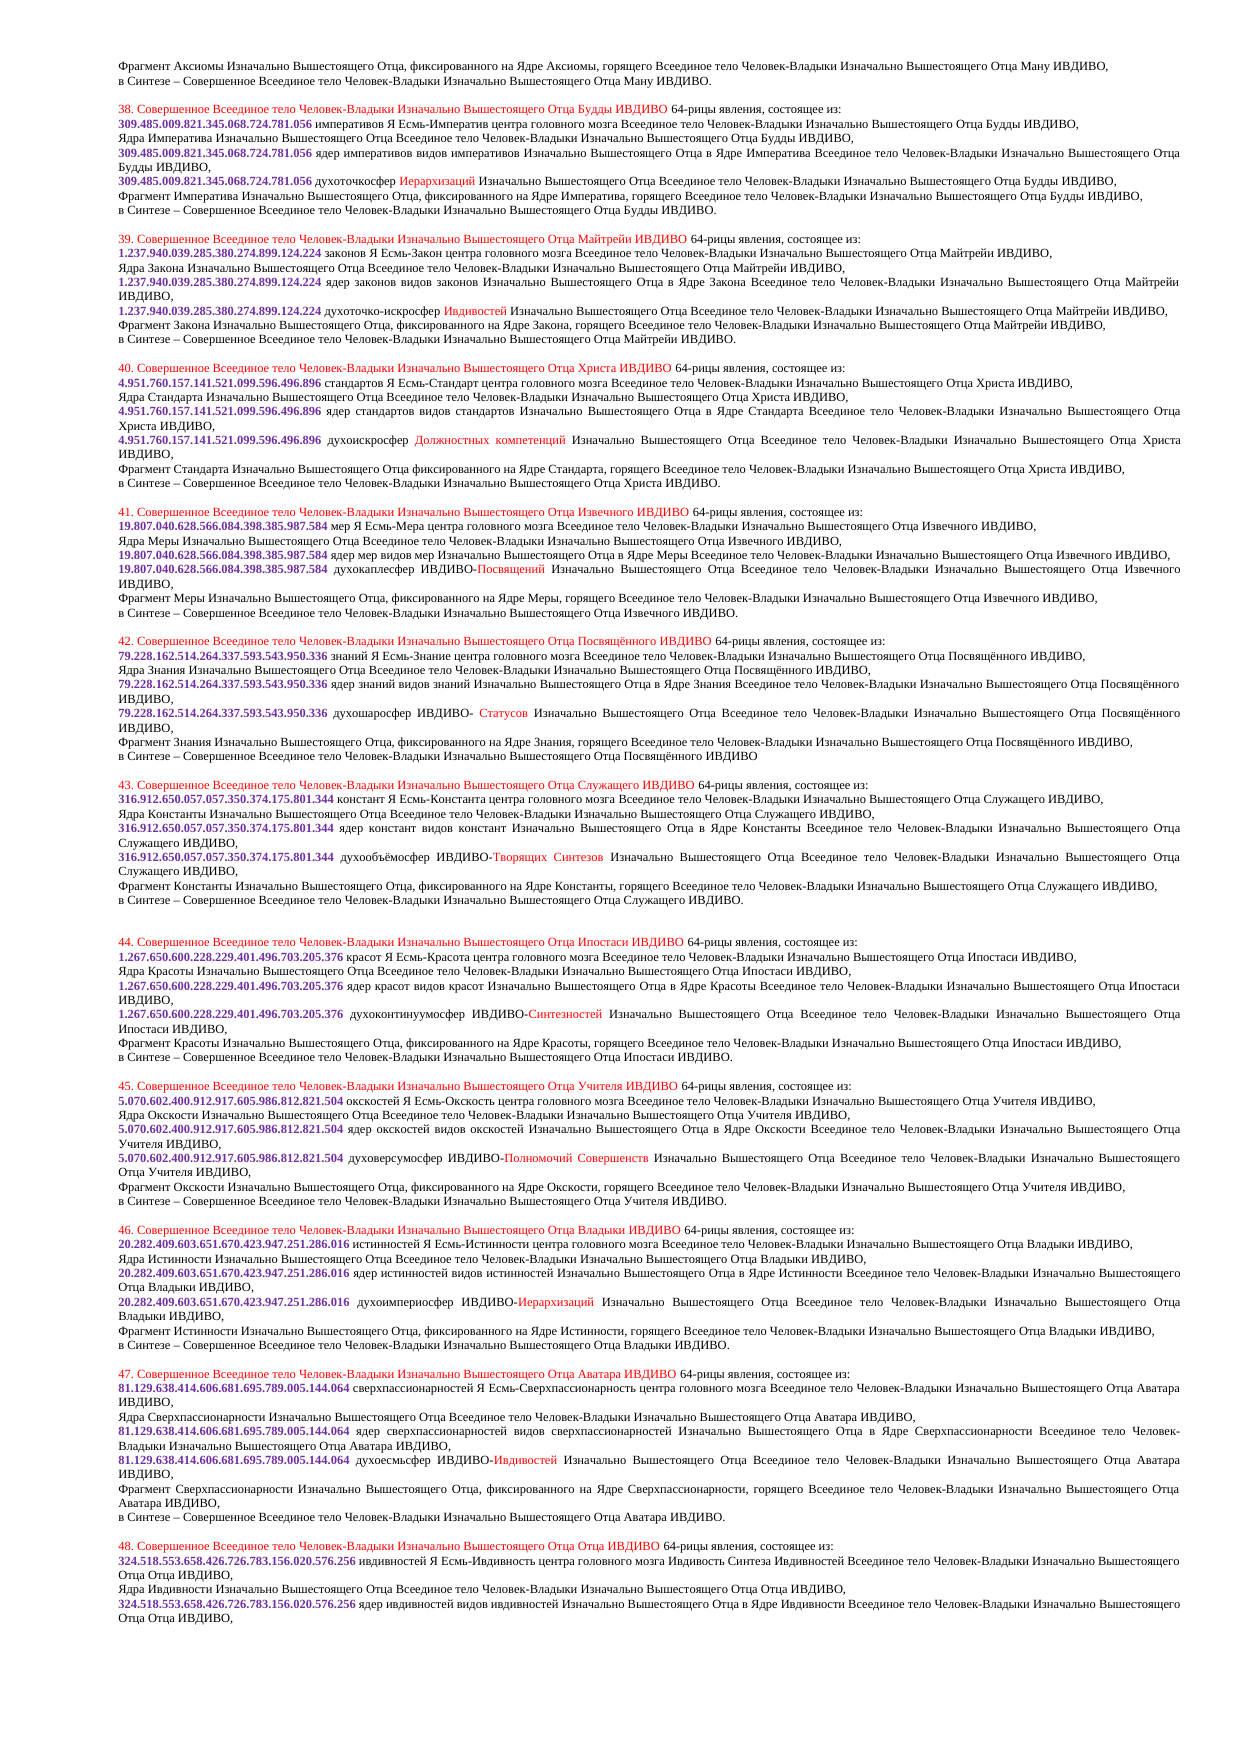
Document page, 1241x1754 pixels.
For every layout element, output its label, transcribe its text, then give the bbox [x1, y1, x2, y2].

text 4.951.760.157.141.521.099.596.496.896 ядер стандартов видов стандартов Изначально Вышестоящего Отца в Ядре Стандарта Всеединое тело Человек-Владыки Изначально Вышестоящего Отца Христа ИВДИВО, [118, 404, 1181, 433]
text 1.237.940.039.285.380.274.899.124.224 духоточко-искросфер Ивдивостей Изначально Вышестоящего Отца Всеединое тело Человек-Владыки Изначально Вышестоящего Отца Майтрейи ИВДИВО, [118, 303, 1181, 318]
text 44. Совершенное Всеединое тело Человек-Владыки Изначально Вышестоящего Отца Ипостаси ИВДИВО 64-рицы явления, состоящее из: [118, 935, 1181, 949]
text 20.282.409.603.651.670.423.947.251.286.016 ядер истинностей видов истинностей Изначально Вышестоящего Отца в Ядре Истинности Всеединое тело Человек-Владыки Изначально Вышестоящего Отца Владыки ИВДИВО, [118, 1266, 1181, 1294]
text 45. Совершенное Всеединое тело Человек-Владыки Изначально Вышестоящего Отца Учителя ИВДИВО 64-рицы явления, состоящее из: [118, 1079, 1181, 1093]
text 19.807.040.628.566.084.398.385.987.584 духокаплесфер ИВДИВО-Посвящений Изначально Вышестоящего Отца Всеединое тело Человек-Владыки Изначально Вышестоящего Отца Извечного ИВДИВО, [118, 562, 1181, 591]
text 46. Совершенное Всеединое тело Человек-Владыки Изначально Вышестоящего Отца Владыки ИВДИВО 64-рицы явления, состоящее из: [118, 1223, 1181, 1237]
text Ядра Красоты Изначально Вышестоящего Отца Всеединое тело Человек-Владыки Изначально Вышестоящего Отца Ипостаси ИВДИВО, [118, 964, 1181, 978]
text 1.267.650.600.228.229.401.496.703.205.376 духоконтинуумосфер ИВДИВО-Синтезностей Изначально Вышестоящего Отца Всеединое тело Человек-Владыки Изначально Вышестоящего Отца Ипостаси ИВДИВО, [118, 1007, 1181, 1036]
text в Синтезе – Совершенное Всеединое тело Человек-Владыки Изначально Вышестоящего Отца Аватара ИВДИВО. [118, 1510, 1181, 1524]
text 4.951.760.157.141.521.099.596.496.896 стандартов Я Есмь-Стандарт центра головного мозга Всеединое тело Человек-Владыки Изначально Вышестоящего Отца Христа ИВДИВО, [118, 375, 1181, 390]
text Ядра Стандарта Изначально Вышестоящего Отца Всеединое тело Человек-Владыки Изначально Вышестоящего Отца Христа ИВДИВО, [118, 390, 1181, 404]
text 5.070.602.400.912.917.605.986.812.821.504 ядер окскостей видов окскостей Изначально Вышестоящего Отца в Ядре Окскости Всеединое тело Человек-Владыки Изначально Вышестоящего Отца Учителя ИВДИВО, [118, 1122, 1181, 1151]
text 81.129.638.414.606.681.695.789.005.144.064 духоесмьсфер ИВДИВО-Ивдивостей Изначально Вышестоящего Отца Всеединое тело Человек-Владыки Изначально Вышестоящего Отца Аватара ИВДИВО, [118, 1453, 1181, 1481]
text 309.485.009.821.345.068.724.781.056 духоточкосфер Иерархизаций Изначально Вышестоящего Отца Всеединое тело Человек-Владыки Изначально Вышестоящего Отца Будды ИВДИВО, [118, 174, 1181, 188]
text 48. Совершенное Всеединое тело Человек-Владыки Изначально Вышестоящего Отца Отца ИВДИВО 64-рицы явления, состоящее из: [118, 1539, 1181, 1553]
text Фрагмент Закона Изначально Вышестоящего Отца, фиксированного на Ядре Закона, горящего Всеединое тело Человек-Владыки Изначально Вышестоящего Отца Майтрейи ИВДИВО, [118, 318, 1181, 332]
text 19.807.040.628.566.084.398.385.987.584 мер Я Есмь-Мера центра головного мозга Всеединое тело Человек-Владыки Изначально Вышестоящего Отца Извечного ИВДИВО, [118, 519, 1181, 533]
text Фрагмент Меры Изначально Вышестоящего Отца, фиксированного на Ядре Меры, горящего Всеединое тело Человек-Владыки Изначально Вышестоящего Отца Извечного ИВДИВО, [118, 591, 1181, 605]
text 20.282.409.603.651.670.423.947.251.286.016 духоимпериосфер ИВДИВО-Иерархизаций Изначально Вышестоящего Отца Всеединое тело Человек-Владыки Изначально Вышестоящего Отца Владыки ИВДИВО, [118, 1294, 1181, 1323]
text Ядра Знания Изначально Вышестоящего Отца Всеединое тело Человек-Владыки Изначально Вышестоящего Отца Посвящённого ИВДИВО, [118, 663, 1181, 677]
text 316.912.650.057.057.350.374.175.801.344 констант Я Есмь-Константа центра головного мозга Всеединое тело Человек-Владыки Изначально Вышестоящего Отца Служащего ИВДИВО, [118, 792, 1181, 807]
text Фрагмент Сверхпассионарности Изначально Вышестоящего Отца, фиксированного на Ядре Сверхпассионарности, горящего Всеединое тело Человек-Владыки Изначально Вышестоящего Отца Аватара ИВДИВО, [118, 1481, 1181, 1510]
text в Синтезе – Совершенное Всеединое тело Человек-Владыки Изначально Вышестоящего Отца Извечного ИВДИВО. [118, 605, 1181, 620]
text 43. Совершенное Всеединое тело Человек-Владыки Изначально Вышестоящего Отца Служащего ИВДИВО 64-рицы явления, состоящее из: [118, 778, 1181, 792]
text в Синтезе – Совершенное Всеединое тело Человек-Владыки Изначально Вышестоящего Отца Посвящённого ИВДИВО [118, 749, 1181, 763]
text Фрагмент Знания Изначально Вышестоящего Отца, фиксированного на Ядре Знания, горящего Всеединое тело Человек-Владыки Изначально Вышестоящего Отца Посвящённого ИВДИВО, [118, 735, 1181, 749]
text 41. Совершенное Всеединое тело Человек-Владыки Изначально Вышестоящего Отца Извечного ИВДИВО 64-рицы явления, состоящее из: [118, 505, 1181, 519]
text 5.070.602.400.912.917.605.986.812.821.504 духоверсумосфер ИВДИВО-Полномочий Совершенств Изначально Вышестоящего Отца Всеединое тело Человек-Владыки Изначально Вышестоящего Отца Учителя ИВДИВО, [118, 1151, 1181, 1179]
text в Синтезе – Совершенное Всеединое тело Человек-Владыки Изначально Вышестоящего Отца Владыки ИВДИВО. [118, 1338, 1181, 1352]
text в Синтезе – Совершенное Всеединое тело Человек-Владыки Изначально Вышестоящего Отца Служащего ИВДИВО. [118, 893, 1181, 907]
text Фрагмент Константы Изначально Вышестоящего Отца, фиксированного на Ядре Константы, горящего Всеединое тело Человек-Владыки Изначально Вышестоящего Отца Служащего ИВДИВО, [118, 878, 1181, 893]
text 1.267.650.600.228.229.401.496.703.205.376 красот Я Есмь-Красота центра головного мозга Всеединое тело Человек-Владыки Изначально Вышестоящего Отца Ипостаси ИВДИВО, [118, 949, 1181, 964]
text Фрагмент Окскости Изначально Вышестоящего Отца, фиксированного на Ядре Окскости, горящего Всеединое тело Человек-Владыки Изначально Вышестоящего Отца Учителя ИВДИВО, [118, 1179, 1181, 1194]
text 1.267.650.600.228.229.401.496.703.205.376 ядер красот видов красот Изначально Вышестоящего Отца в Ядре Красоты Всеединое тело Человек-Владыки Изначально Вышестоящего Отца Ипостаси ИВДИВО, [118, 978, 1181, 1007]
text в Синтезе – Совершенное Всеединое тело Человек-Владыки Изначально Вышестоящего Отца Христа ИВДИВО. [118, 476, 1181, 490]
text 316.912.650.057.057.350.374.175.801.344 духообъёмосфер ИВДИВО-Творящих Синтезов Изначально Вышестоящего Отца Всеединое тело Человек-Владыки Изначально Вышестоящего Отца Служащего ИВДИВО, [118, 850, 1181, 878]
text Фрагмент Аксиомы Изначально Вышестоящего Отца, фиксированного на Ядре Аксиомы, горящего Всеединое тело Человек-Владыки Изначально Вышестоящего Отца Ману ИВДИВО, [118, 59, 1181, 73]
text Ядра Закона Изначально Вышестоящего Отца Всеединое тело Человек-Владыки Изначально Вышестоящего Отца Майтрейи ИВДИВО, [118, 260, 1181, 275]
text в Синтезе – Совершенное Всеединое тело Человек-Владыки Изначально Вышестоящего Отца Майтрейи ИВДИВО. [118, 332, 1181, 347]
text 324.518.553.658.426.726.783.156.020.576.256 ивдивностей Я Есмь-Ивдивность центра головного мозга Ивдивость Синтеза Ивдивностей Всеединое тело Человек-Владыки Изначально Вышестоящего Отца Отца ИВДИВО, [118, 1553, 1181, 1582]
text 1.237.940.039.285.380.274.899.124.224 законов Я Есмь-Закон центра головного мозга Всеединое тело Человек-Владыки Изначально Вышестоящего Отца Майтрейи ИВДИВО, [118, 246, 1181, 260]
text Ядра Императива Изначально Вышестоящего Отца Всеединое тело Человек-Владыки Изначально Вышестоящего Отца Будды ИВДИВО, [118, 131, 1181, 145]
text Ядра Константы Изначально Вышестоящего Отца Всеединое тело Человек-Владыки Изначально Вышестоящего Отца Служащего ИВДИВО, [118, 807, 1181, 821]
text Ядра Окскости Изначально Вышестоящего Отца Всеединое тело Человек-Владыки Изначально Вышестоящего Отца Учителя ИВДИВО, [118, 1108, 1181, 1122]
text в Синтезе – Совершенное Всеединое тело Человек-Владыки Изначально Вышестоящего Отца Будды ИВДИВО. [118, 203, 1181, 217]
text 309.485.009.821.345.068.724.781.056 ядер императивов видов императивов Изначально Вышестоящего Отца в Ядре Императива Всеединое тело Человек-Владыки Изначально Вышестоящего Отца Будды ИВДИВО, [118, 145, 1181, 174]
text 79.228.162.514.264.337.593.543.950.336 ядер знаний видов знаний Изначально Вышестоящего Отца в Ядре Знания Всеединое тело Человек-Владыки Изначально Вышестоящего Отца Посвящённого ИВДИВО, [118, 677, 1181, 706]
text 79.228.162.514.264.337.593.543.950.336 знаний Я Есмь-Знание центра головного мозга Всеединое тело Человек-Владыки Изначально Вышестоящего Отца Посвящённого ИВДИВО, [118, 648, 1181, 663]
text 79.228.162.514.264.337.593.543.950.336 духошаросфер ИВДИВО- Статусов Изначально Вышестоящего Отца Всеединое тело Человек-Владыки Изначально Вышестоящего Отца Посвящённого ИВДИВО, [118, 706, 1181, 735]
text 39. Совершенное Всеединое тело Человек-Владыки Изначально Вышестоящего Отца Майтрейи ИВДИВО 64-рицы явления, состоящее из: [118, 232, 1181, 246]
text 81.129.638.414.606.681.695.789.005.144.064 сверхпассионарностей Я Есмь-Сверхпассионарность центра головного мозга Всеединое тело Человек-Владыки Изначально Вышестоящего Отца Аватара ИВДИВО, [118, 1381, 1181, 1409]
text Фрагмент Императива Изначально Вышестоящего Отца, фиксированного на Ядре Императива, горящего Всеединое тело Человек-Владыки Изначально Вышестоящего Отца Будды ИВДИВО, [118, 188, 1181, 203]
text 324.518.553.658.426.726.783.156.020.576.256 ядер ивдивностей видов ивдивностей Изначально Вышестоящего Отца в Ядре Ивдивности Всеединое тело Человек-Владыки Изначально Вышестоящего Отца Отца ИВДИВО, [118, 1596, 1181, 1625]
text 81.129.638.414.606.681.695.789.005.144.064 ядер сверхпассионарностей видов сверхпассионарностей Изначально Вышестоящего Отца в Ядре Сверхпассионарности Всеединое тело Человек-Владыки Изначально Вышестоящего Отца Аватара ИВДИВО, [118, 1424, 1181, 1453]
text Ядра Истинности Изначально Вышестоящего Отца Всеединое тело Человек-Владыки Изначально Вышестоящего Отца Владыки ИВДИВО, [118, 1251, 1181, 1266]
text Ядра Меры Изначально Вышестоящего Отца Всеединое тело Человек-Владыки Изначально Вышестоящего Отца Извечного ИВДИВО, [118, 533, 1181, 548]
text в Синтезе – Совершенное Всеединое тело Человек-Владыки Изначально Вышестоящего Отца Ипостаси ИВДИВО. [118, 1050, 1181, 1064]
text 19.807.040.628.566.084.398.385.987.584 ядер мер видов мер Изначально Вышестоящего Отца в Ядре Меры Всеединое тело Человек-Владыки Изначально Вышестоящего Отца Извечного ИВДИВО, [118, 548, 1181, 562]
text Ядра Сверхпассионарности Изначально Вышестоящего Отца Всеединое тело Человек-Владыки Изначально Вышестоящего Отца Аватара ИВДИВО, [118, 1409, 1181, 1424]
text в Синтезе – Совершенное Всеединое тело Человек-Владыки Изначально Вышестоящего Отца Ману ИВДИВО. [118, 73, 1181, 88]
text 20.282.409.603.651.670.423.947.251.286.016 истинностей Я Есмь-Истинности центра головного мозга Всеединое тело Человек-Владыки Изначально Вышестоящего Отца Владыки ИВДИВО, [118, 1237, 1181, 1251]
text 4.951.760.157.141.521.099.596.496.896 духоискросфер Должностных компетенций Изначально Вышестоящего Отца Всеединое тело Человек-Владыки Изначально Вышестоящего Отца Христа ИВДИВО, [118, 433, 1181, 462]
text 38. Совершенное Всеединое тело Человек-Владыки Изначально Вышестоящего Отца Будды ИВДИВО 64-рицы явления, состоящее из: [118, 102, 1181, 117]
text Ядра Ивдивности Изначально Вышестоящего Отца Всеединое тело Человек-Владыки Изначально Вышестоящего Отца Отца ИВДИВО, [118, 1582, 1181, 1596]
text 42. Совершенное Всеединое тело Человек-Владыки Изначально Вышестоящего Отца Посвящённого ИВДИВО 64-рицы явления, состоящее из: [118, 634, 1181, 648]
text Фрагмент Истинности Изначально Вышестоящего Отца, фиксированного на Ядре Истинности, горящего Всеединое тело Человек-Владыки Изначально Вышестоящего Отца Владыки ИВДИВО, [118, 1323, 1181, 1338]
text 1.237.940.039.285.380.274.899.124.224 ядер законов видов законов Изначально Вышестоящего Отца в Ядре Закона Всеединое тело Человек-Владыки Изначально Вышестоящего Отца Майтрейи ИВДИВО, [118, 275, 1181, 303]
text в Синтезе – Совершенное Всеединое тело Человек-Владыки Изначально Вышестоящего Отца Учителя ИВДИВО. [118, 1194, 1181, 1208]
text 309.485.009.821.345.068.724.781.056 императивов Я Есмь-Императив центра головного мозга Всеединое тело Человек-Владыки Изначально Вышестоящего Отца Будды ИВДИВО, [118, 117, 1181, 131]
text 47. Совершенное Всеединое тело Человек-Владыки Изначально Вышестоящего Отца Аватара ИВДИВО 64-рицы явления, состоящее из: [118, 1366, 1181, 1381]
text Фрагмент Стандарта Изначально Вышестоящего Отца фиксированного на Ядре Стандарта, горящего Всеединое тело Человек-Владыки Изначально Вышестоящего Отца Христа ИВДИВО, [118, 462, 1181, 476]
text 40. Совершенное Всеединое тело Человек-Владыки Изначально Вышестоящего Отца Христа ИВДИВО 64-рицы явления, состоящее из: [118, 361, 1181, 375]
text 316.912.650.057.057.350.374.175.801.344 ядер констант видов констант Изначально Вышестоящего Отца в Ядре Константы Всеединое тело Человек-Владыки Изначально Вышестоящего Отца Служащего ИВДИВО, [118, 821, 1181, 850]
text Фрагмент Красоты Изначально Вышестоящего Отца, фиксированного на Ядре Красоты, горящего Всеединое тело Человек-Владыки Изначально Вышестоящего Отца Ипостаси ИВДИВО, [118, 1036, 1181, 1050]
text 5.070.602.400.912.917.605.986.812.821.504 окскостей Я Есмь-Окскость центра головного мозга Всеединое тело Человек-Владыки Изначально Вышестоящего Отца Учителя ИВДИВО, [118, 1093, 1181, 1108]
